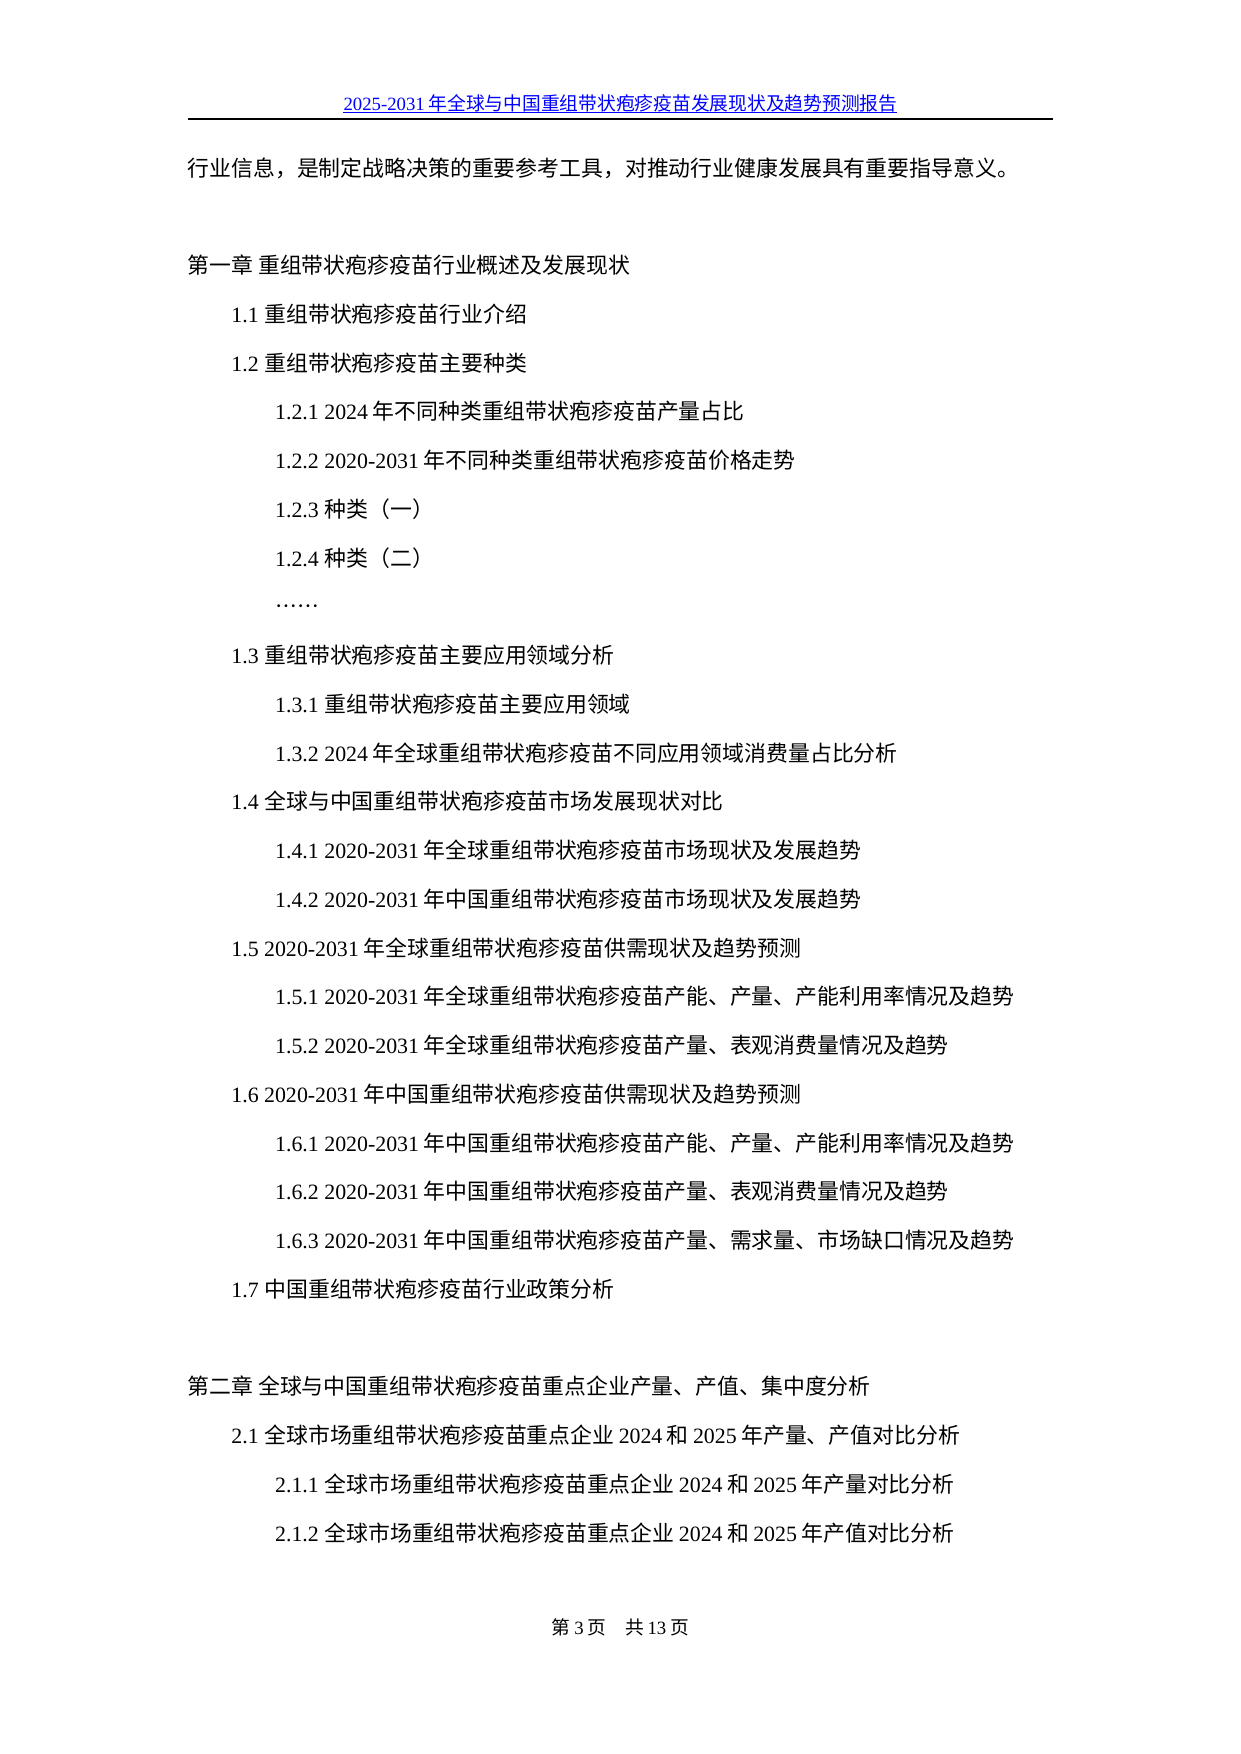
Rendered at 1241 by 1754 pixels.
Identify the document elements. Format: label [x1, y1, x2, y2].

text [187, 150, 1053, 1548]
